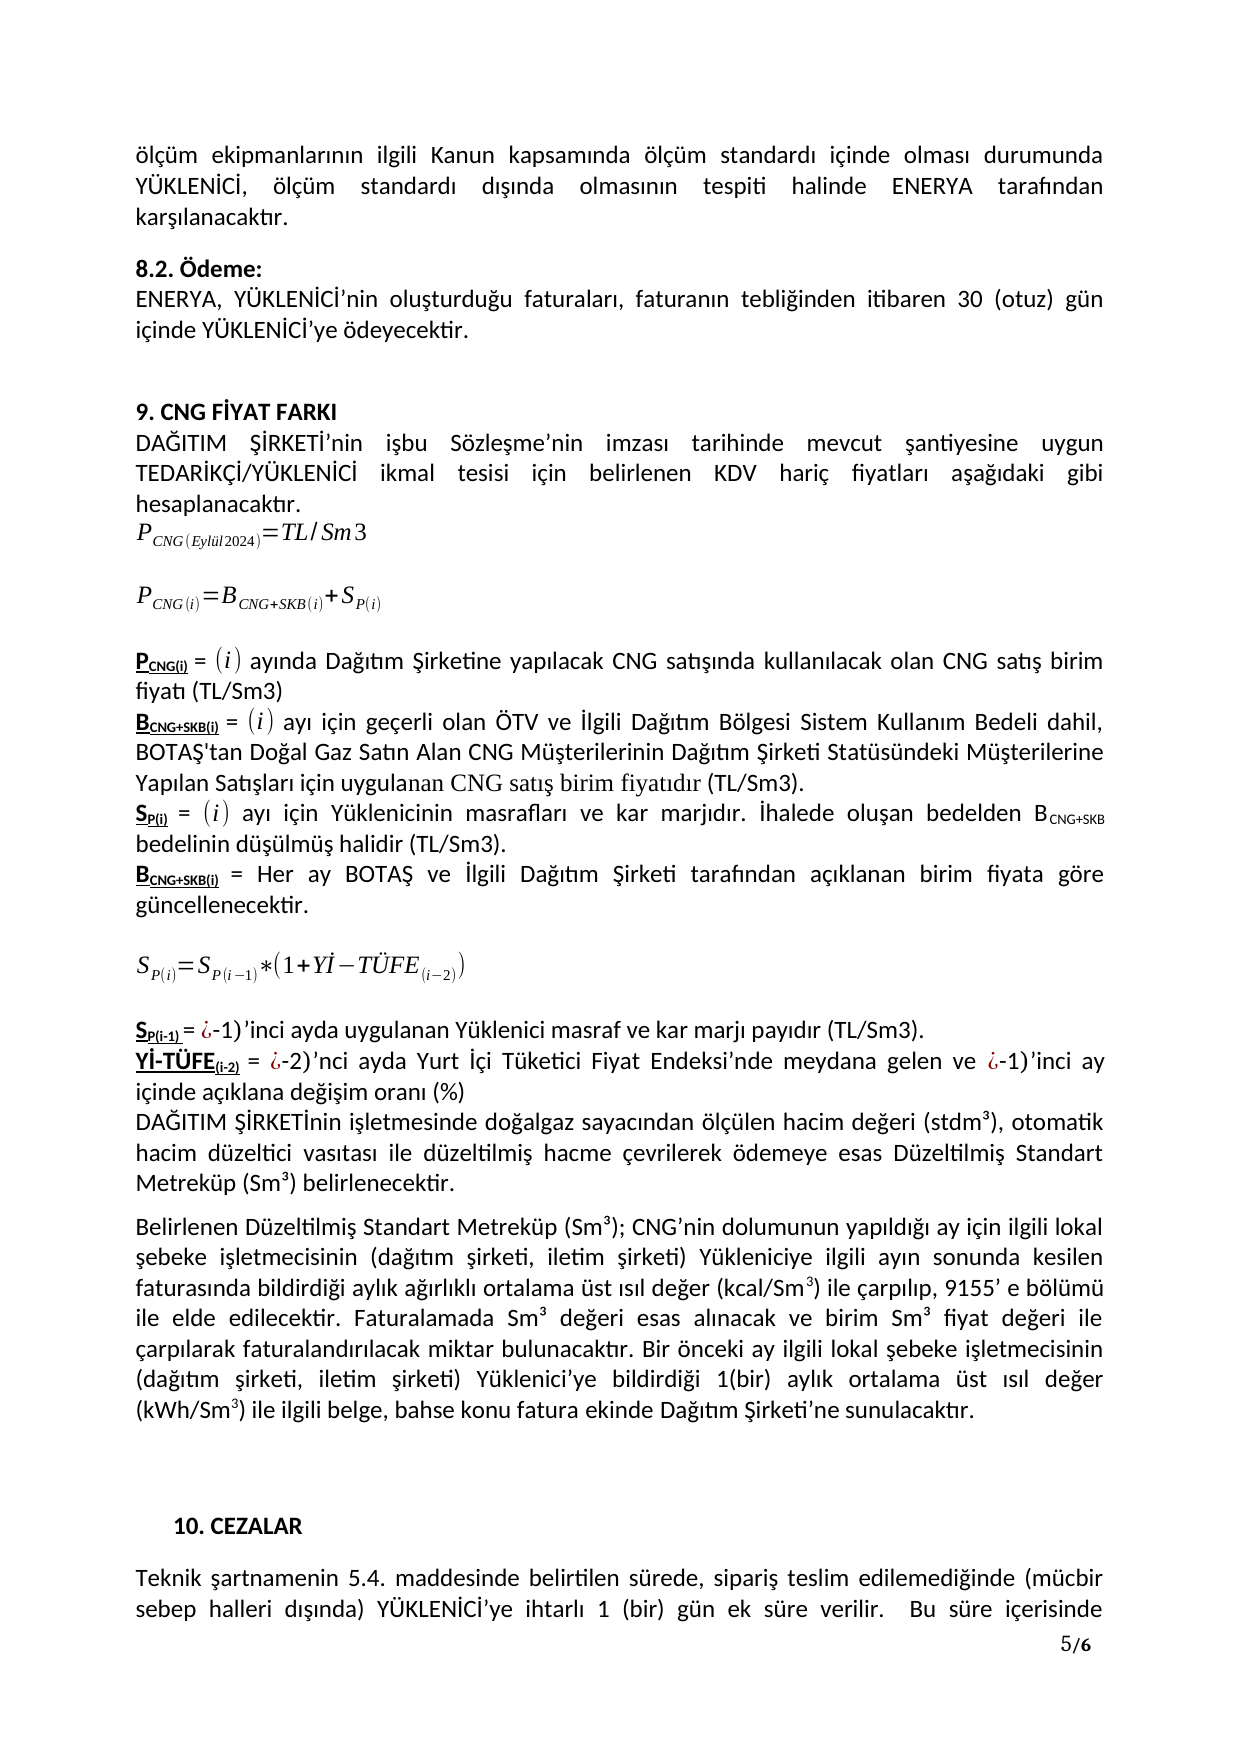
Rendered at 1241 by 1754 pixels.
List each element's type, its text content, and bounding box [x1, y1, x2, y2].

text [135, 139, 1105, 231]
text Yİ-TÜFE(i-2) = -2)’nci ayda Yurt İçi Tüketici Fiyat Endeksi’nde meydana gelen ve -1)’inci ay içinde açıklana değişim oranı (%) [135, 1045, 1105, 1107]
text BCNG+SKB(i) = ayı için geçerli olan ÖTV ve İlgili Dağıtım Bölgesi Sistem Kullanım Bedeli dahil, BOTAŞ'tan Doğal Gaz Satın Alan CNG Müşterilerinin Dağıtım Şirketi Statüsündeki Müşterilerine Yapılan Satışları için uygulanan CNG satış birim fiyatıdır (TL/Sm3). [135, 706, 1105, 797]
text SP(i) = ayı için Yüklenicinin masrafları ve kar marjıdır. İhalede oluşan bedelden BCNG+SKB bedelinin düşülmüş halidir (TL/Sm3). [135, 797, 1105, 858]
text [135, 1562, 1105, 1623]
text DAĞITIM ŞİRKETİnin işletmesinde doğalgaz sayacından ölçülen hacim değeri (stdm³), otomatik hacim düzeltici vasıtası ile düzeltilmiş hacme çevrilerek ödemeye esas Düzeltilmiş Standart Metreküp (Sm³) belirlenecektir. [135, 1107, 1105, 1198]
text 8.2. Ödeme: [135, 253, 1105, 283]
text ENERYA, YÜKLENİCİ’nin oluşturduğu faturaları, faturanın tebliğinden itibaren 30 (otuz) gün içinde YÜKLENİCİ’ye ödeyecektir. [135, 283, 1105, 344]
text BCNG+SKB(i) = Her ay BOTAŞ ve İlgili Dağıtım Şirketi tarafından açıklanan birim fiyata göre güncellenecektir. [135, 858, 1105, 919]
text 9. CNG FİYAT FARKI [135, 396, 1105, 427]
text DAĞITIM ŞİRKETİ’nin işbu Sözleşme’nin imzası tarihinde mevcut şantiyesine uygun TEDARİKÇİ/YÜKLENİCİ ikmal tesisi için belirlenen KDV hariç fiyatları aşağıdaki gibi hesaplanacaktır. [135, 427, 1105, 518]
text Belirlenen Düzeltilmiş Standart Metreküp (Sm³); CNG’nin dolumunun yapıldığı ay için ilgili lokal şebeke işletmecisinin (dağıtım şirketi, iletim şirketi) Yükleniciye ilgili ayın sonunda kesilen faturasında bildirdiği aylık ağırlıklı ortalama üst ısıl değer (kcal/Sm3) ile çarpılıp, 9155’ e bölümü ile elde edilecektir. Faturalamada Sm³ değeri esas alınacak ve birim Sm³ fiyat değeri ile çarpılarak faturalandırılacak miktar bulunacaktır. Bir önceki ay ilgili lokal şebeke işletmecisinin (dağıtım şirketi, iletim şirketi) Yüklenici’ye bildirdiği 1(bir) aylık ortalama üst ısıl değer (kWh/Sm3) ile ilgili belge, bahse konu fatura ekinde Dağıtım Şirketi’ne sunulacaktır. [135, 1211, 1105, 1424]
list CEZALAR [173, 1510, 1105, 1541]
text PCNG(i) = ayında Dağıtım Şirketine yapılacak CNG satışında kullanılacak olan CNG satış birim fiyatı (TL/Sm3) [135, 645, 1105, 706]
text SP(i-1) = -1)’inci ayda uygulanan Yüklenici masraf ve kar marjı payıdır (TL/Sm3). [135, 1014, 1105, 1045]
